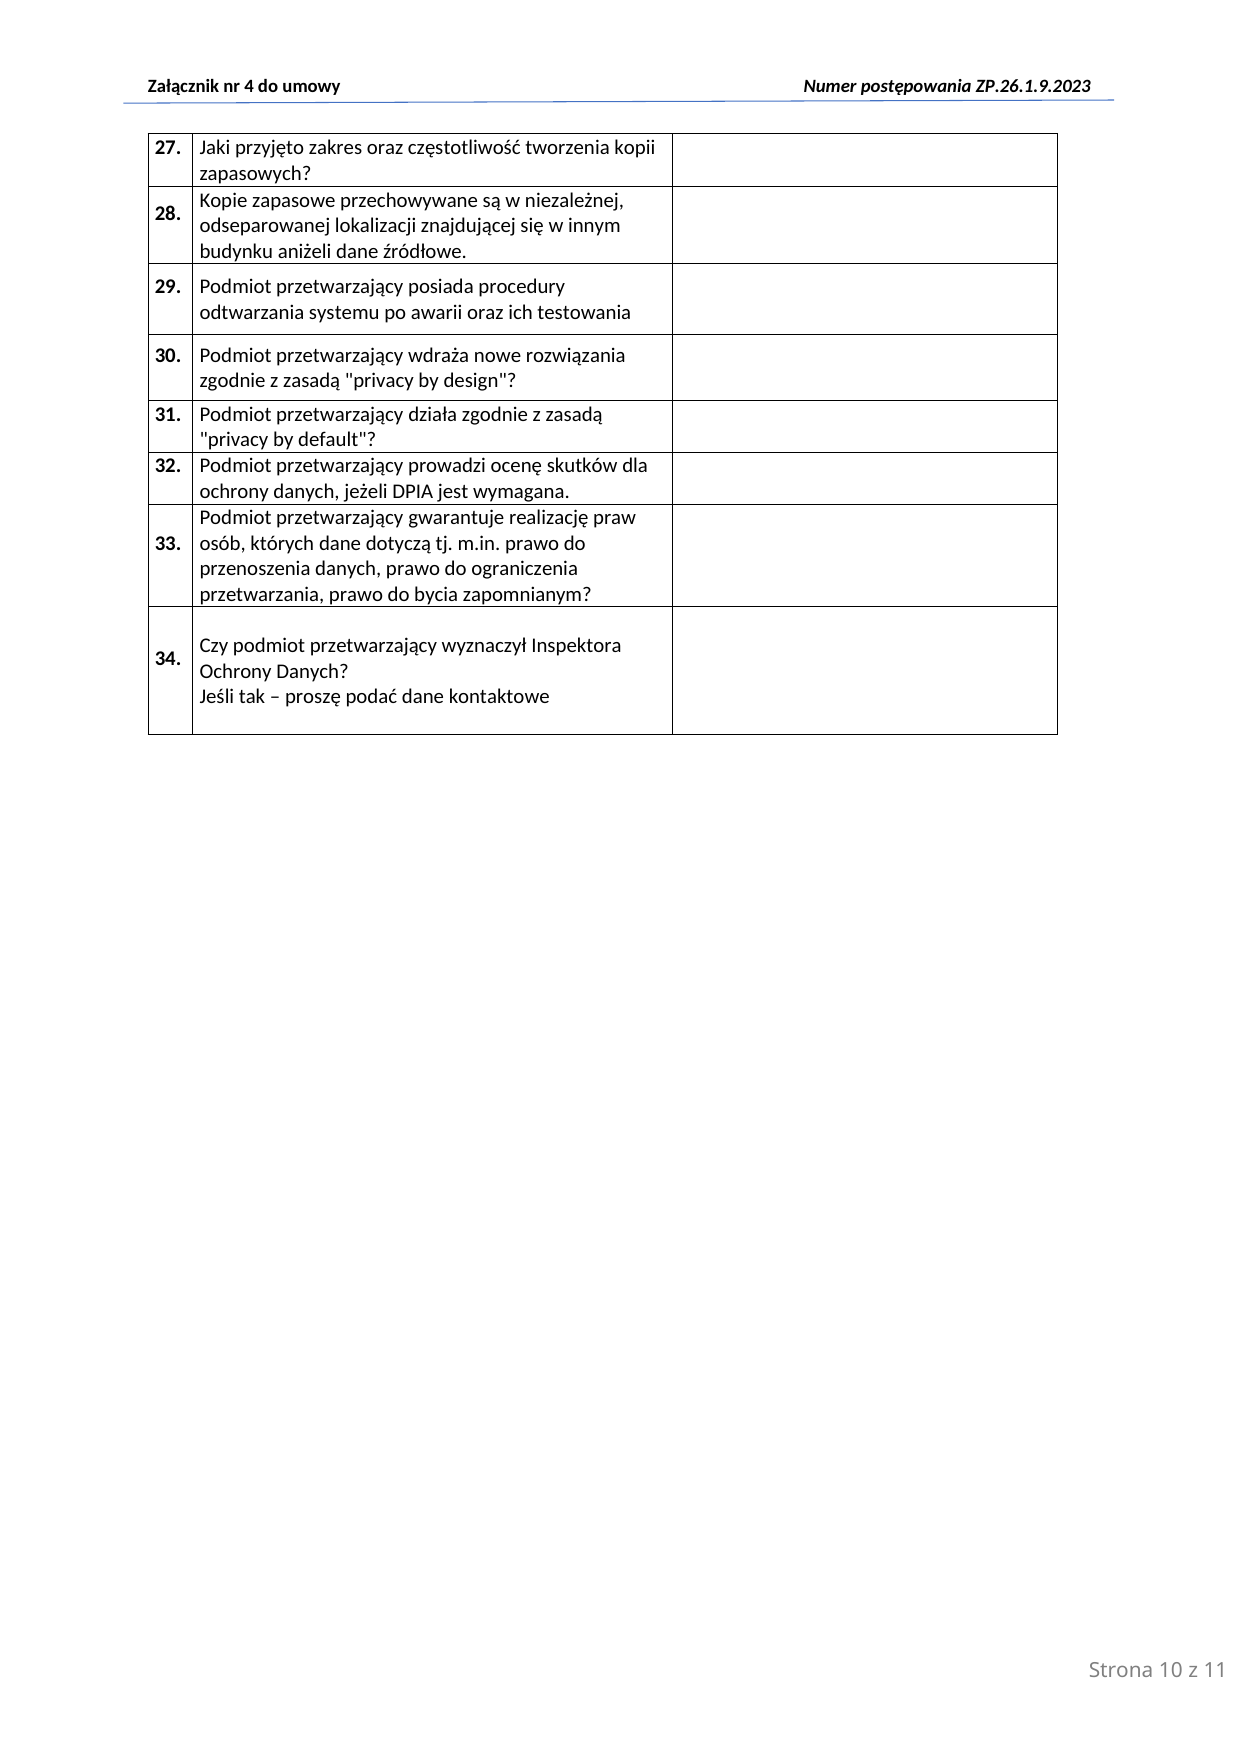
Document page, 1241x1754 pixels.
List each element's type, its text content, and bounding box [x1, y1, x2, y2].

table_cell [149, 505, 192, 606]
table_cell [673, 335, 1057, 400]
table_cell [673, 505, 1057, 606]
table_cell [673, 453, 1057, 503]
table_cell [149, 401, 192, 452]
table_cell [673, 401, 1057, 452]
table_cell [149, 607, 192, 734]
table_cell Czy podmiot przetwarzający wyznaczył Inspektora Ochrony Danych? Jeśli tak – proszę podać dane kontaktowe [193, 607, 672, 734]
table_cell Podmiot przetwarzający prowadzi ocenę skutków dla ochrony danych, jeżeli DPIA jest wymagana. [193, 453, 672, 503]
table_cell Kopie zapasowe przechowywane są w niezależnej, odseparowanej lokalizacji znajdującej się w innym budynku aniżeli dane źródłowe. [193, 187, 672, 263]
table_cell Jaki przyjęto zakres oraz częstotliwość tworzenia kopii zapasowych? [193, 134, 672, 186]
table_cell Podmiot przetwarzający wdraża nowe rozwiązania zgodnie z zasadą "privacy by design"? [193, 335, 672, 400]
table_cell [149, 453, 192, 503]
table_cell [149, 187, 192, 263]
table_cell Podmiot przetwarzający posiada procedury odtwarzania systemu po awarii oraz ich testowania [193, 264, 672, 334]
table_cell Podmiot przetwarzający działa zgodnie z zasadą "privacy by default"? [193, 401, 672, 452]
table_cell [673, 134, 1057, 186]
table_cell [149, 134, 192, 186]
table_cell Podmiot przetwarzający gwarantuje realizację praw osób, których dane dotyczą tj. m.in. prawo do przenoszenia danych, prawo do ograniczenia przetwarzania, prawo do bycia zapomnianym? [193, 505, 672, 606]
table_cell [149, 264, 192, 334]
table_cell [673, 607, 1057, 734]
table_cell [149, 335, 192, 400]
table_cell [673, 187, 1057, 263]
table_cell [673, 264, 1057, 334]
